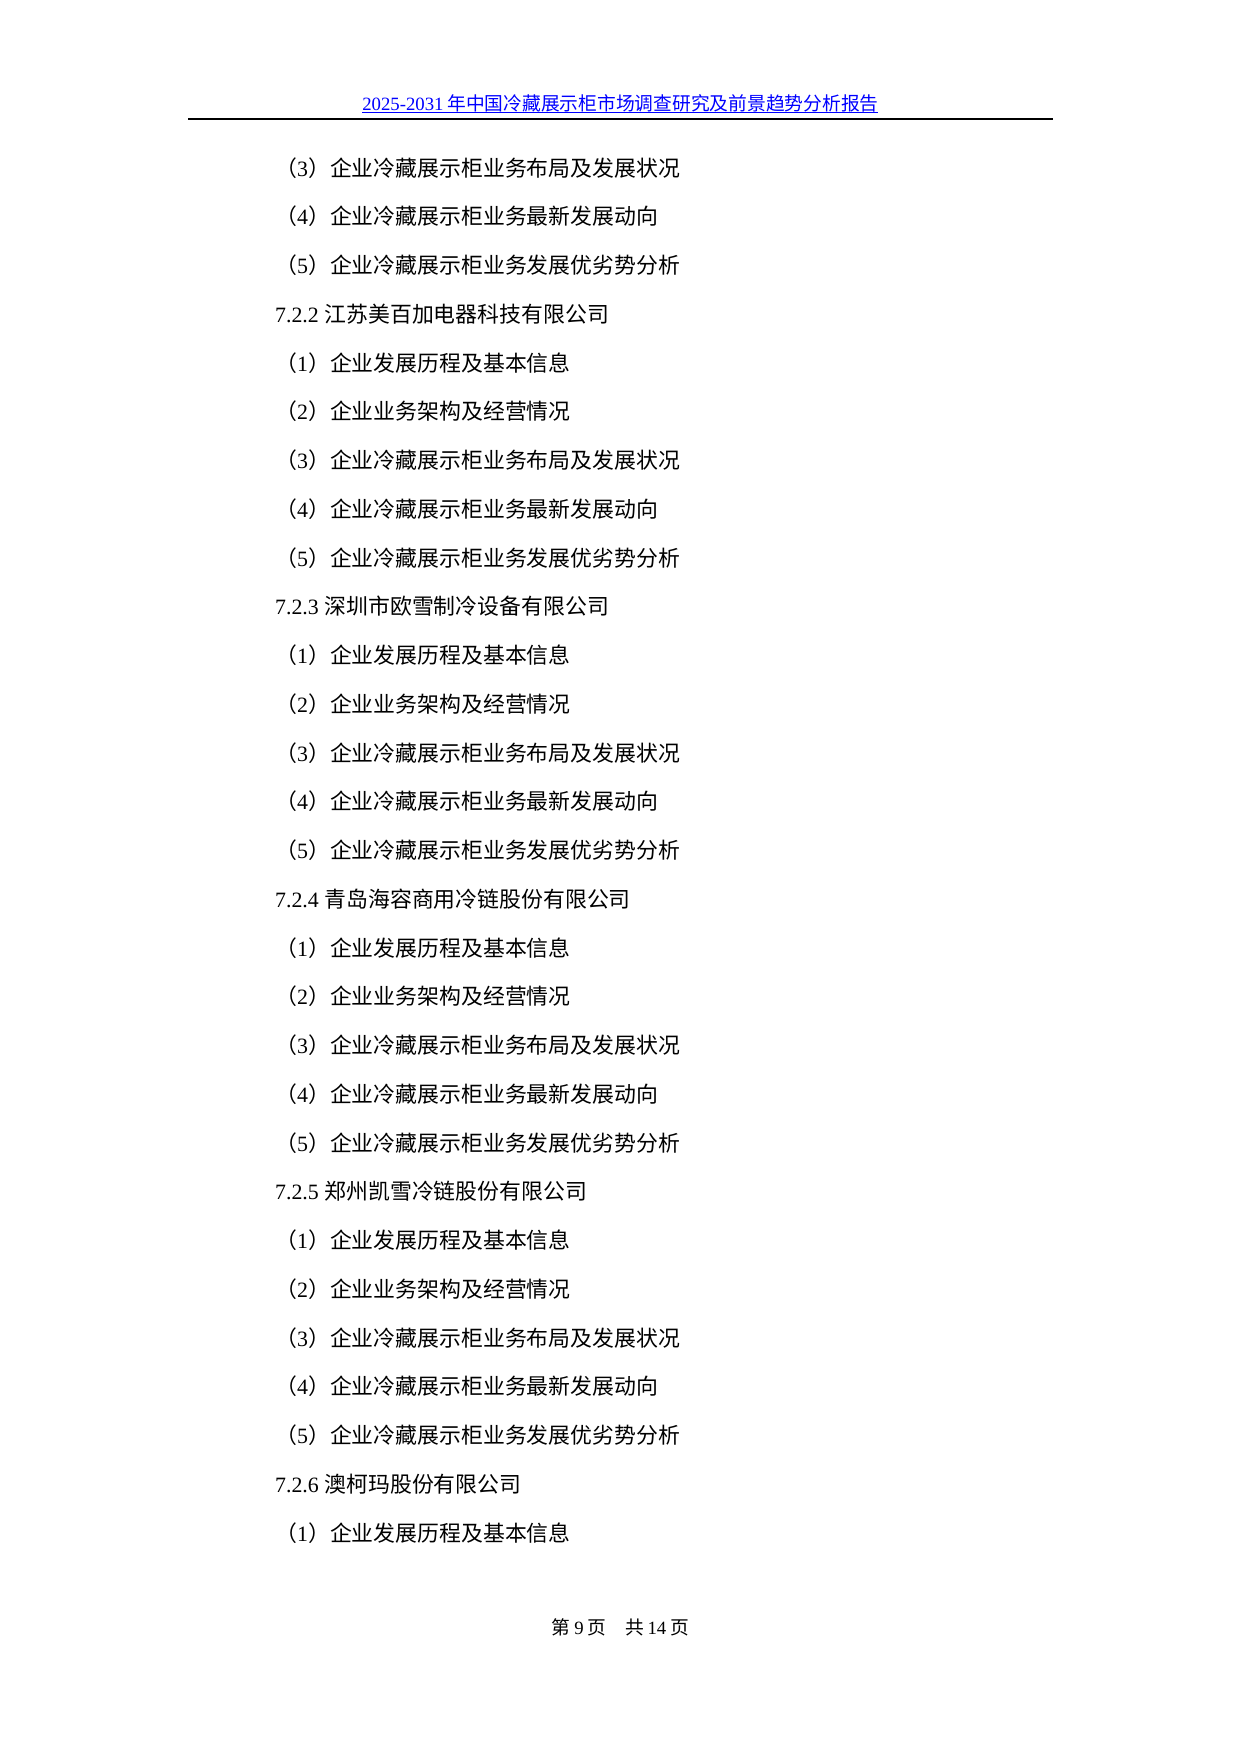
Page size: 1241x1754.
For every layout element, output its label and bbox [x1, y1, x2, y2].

text [187, 150, 1053, 1548]
